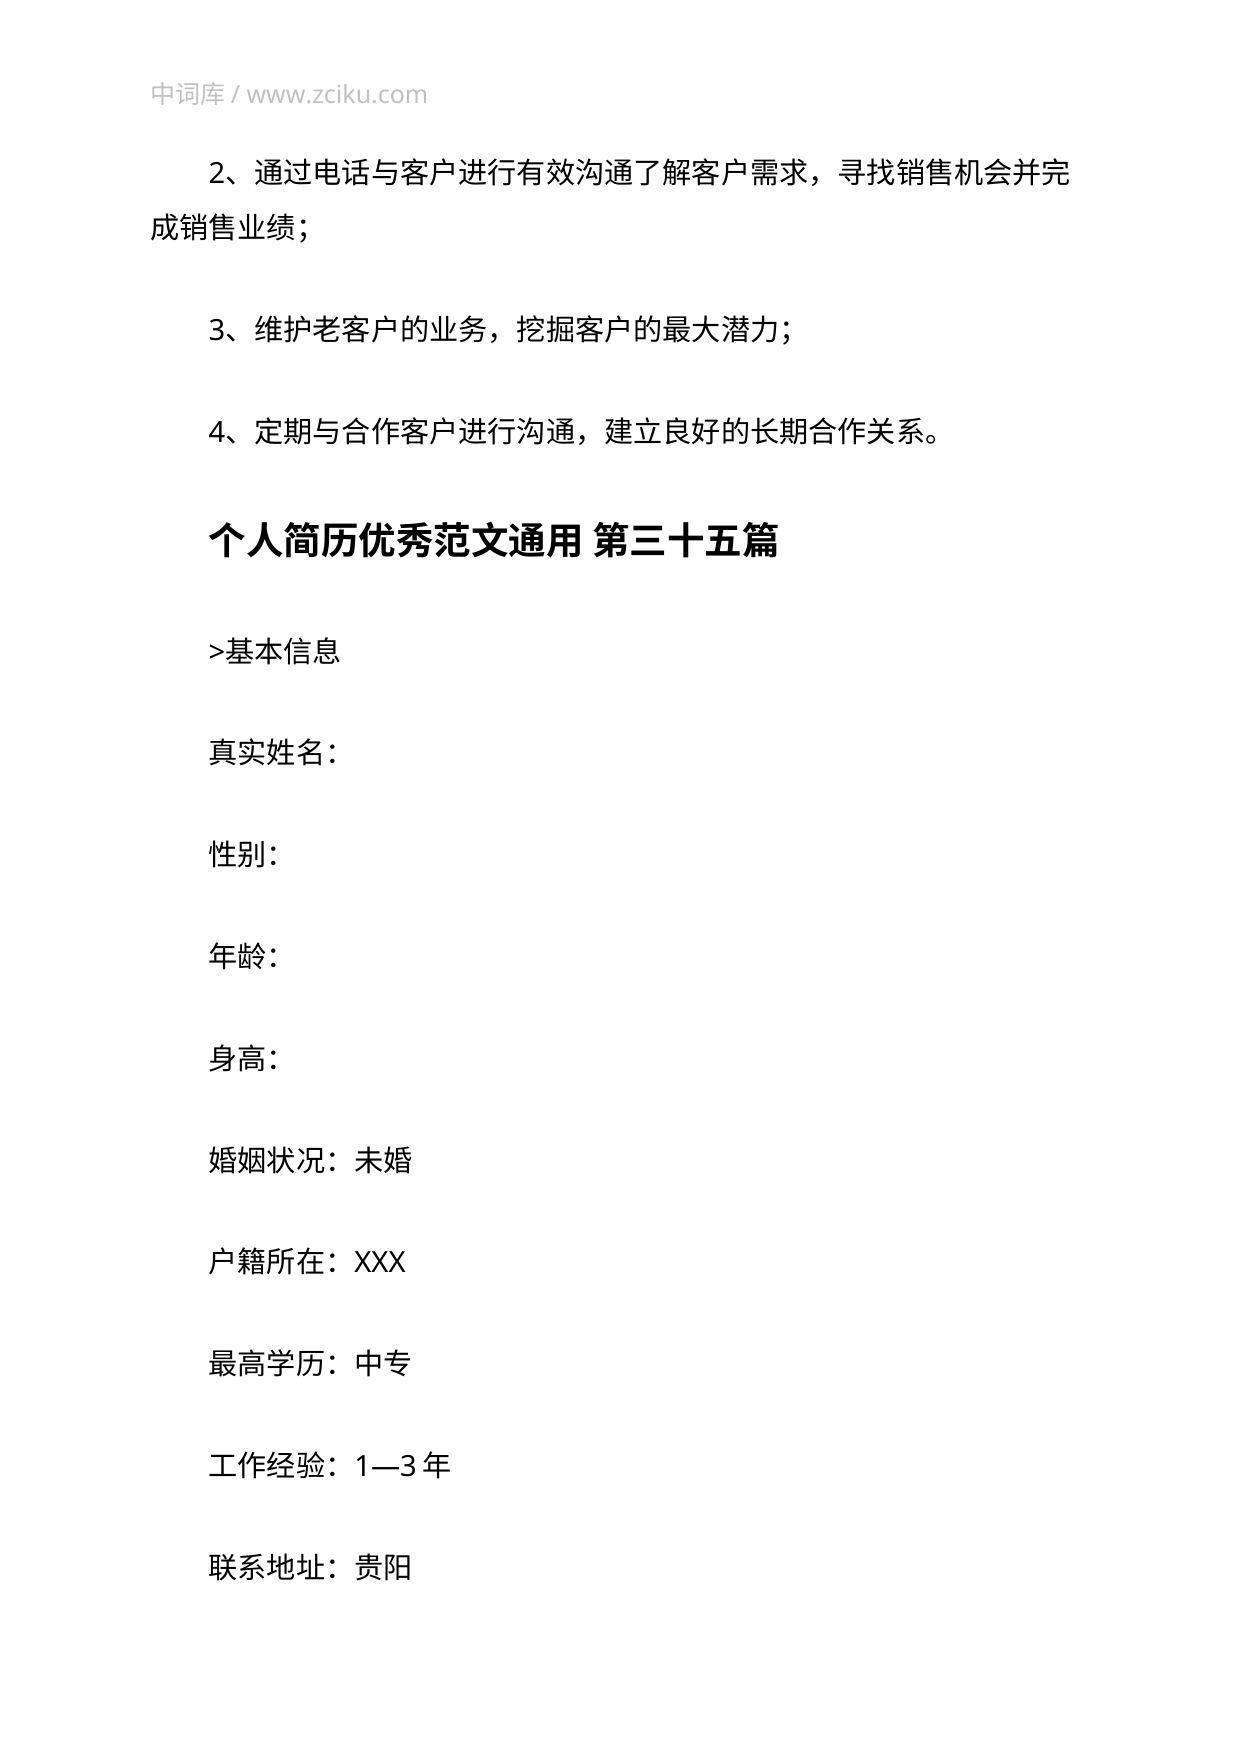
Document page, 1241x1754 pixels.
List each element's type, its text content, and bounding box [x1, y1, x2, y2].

text >基本信息 [150, 628, 1090, 671]
text 3、维护老客户的业务，挖掘客户的最大潜力； [150, 307, 1090, 349]
text 工作经验：1—3年 [150, 1443, 1090, 1485]
text 性别： [150, 832, 1090, 874]
text 年龄： [150, 934, 1090, 976]
text 真实姓名： [150, 730, 1090, 772]
text 户籍所在：XXX [150, 1239, 1090, 1281]
text 联系地址：贵阳 [150, 1545, 1090, 1587]
text 4、定期与合作客户进行沟通，建立良好的长期合作关系。 [150, 409, 1090, 451]
text 2、通过电话与客户进行有效沟通了解客户需求，寻找销售机会并完成销售业绩； [150, 150, 1090, 247]
text 个人简历优秀范文通用 第三十五篇 [150, 511, 1090, 565]
text 身高： [150, 1035, 1090, 1078]
text 最高学历：中专 [150, 1341, 1090, 1383]
text 婚姻状况：未婚 [150, 1137, 1090, 1179]
